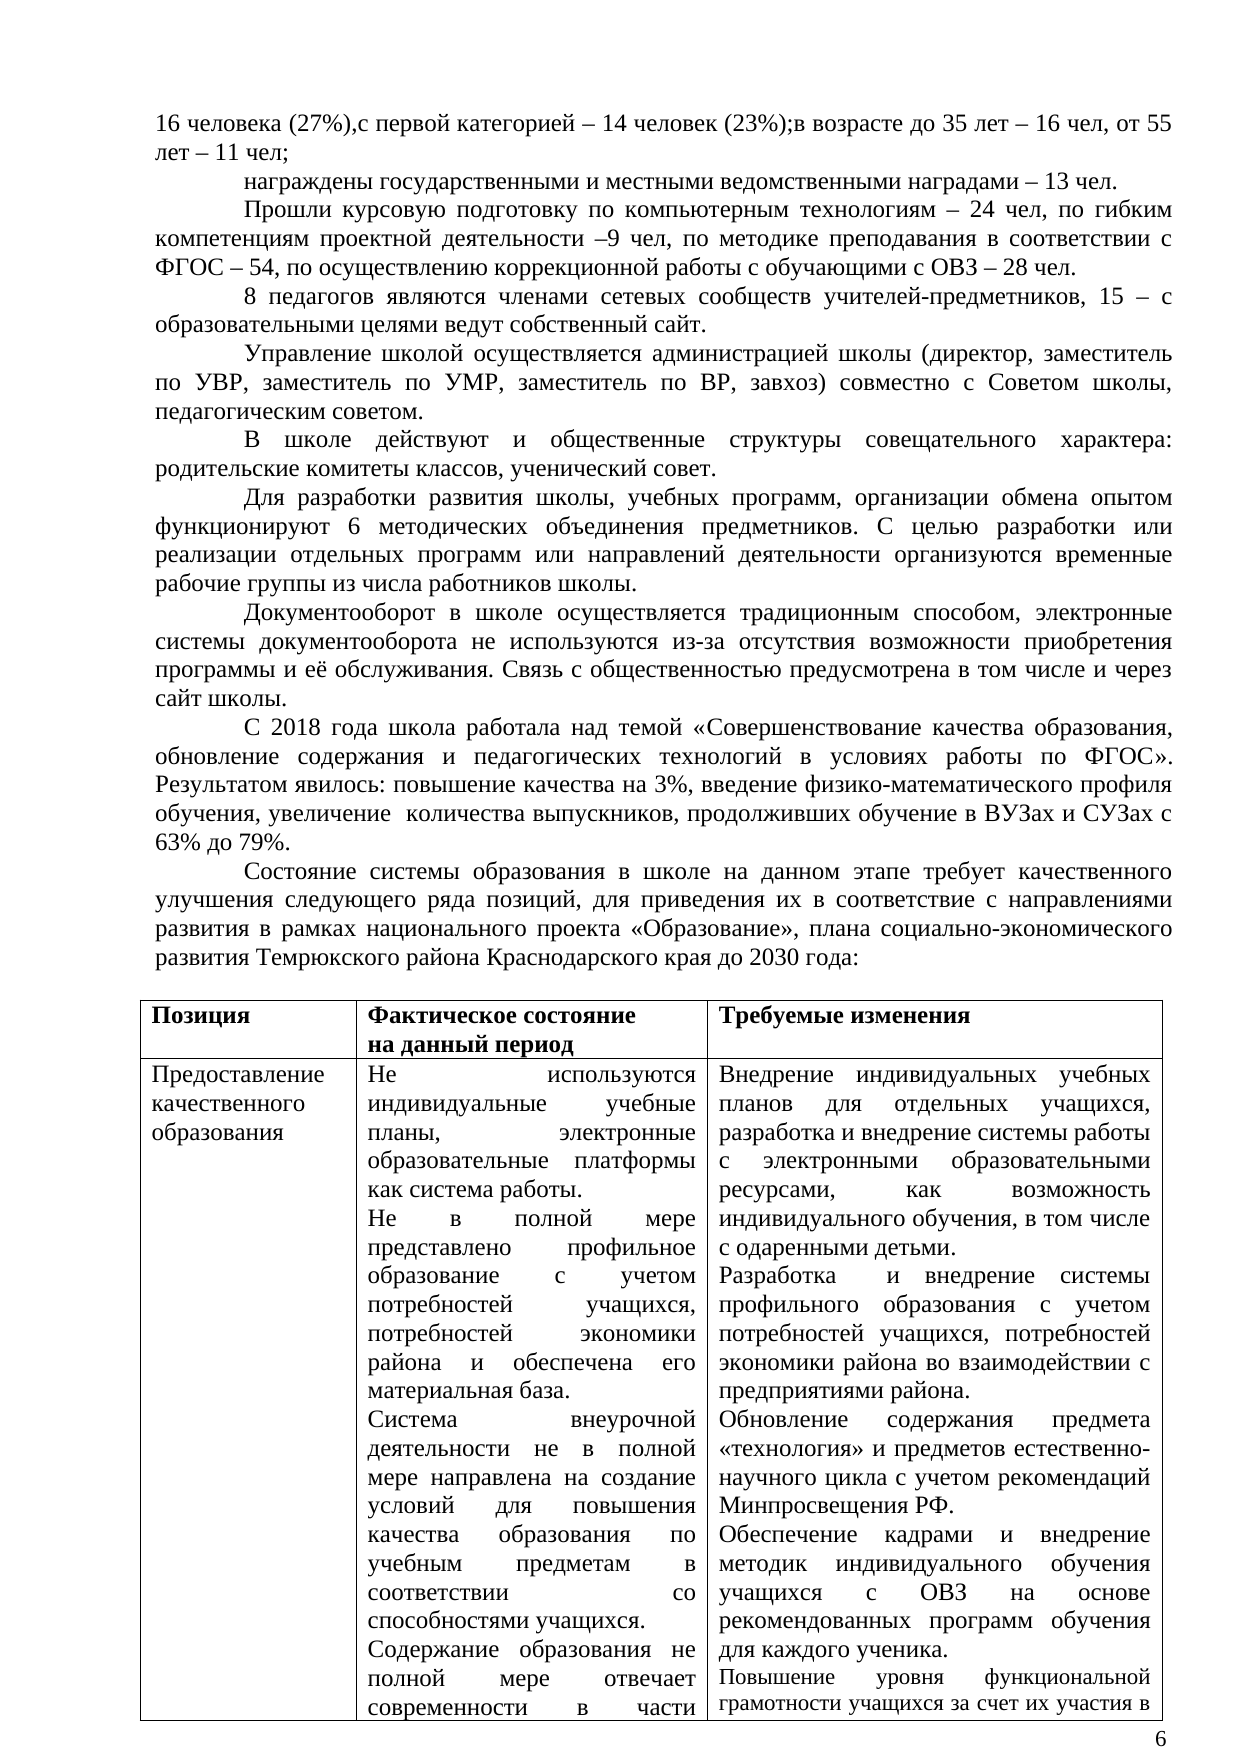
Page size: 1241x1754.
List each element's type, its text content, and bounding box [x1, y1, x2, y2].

text С 2018 года школа работала над темой «Совершенствование качества образования, обновление содержания и педагогических технологий в условиях работы по ФГОС». Результатом явилось: повышение качества на 3%, введение физико-математического профиля обучения, увеличение количества выпускников, продолживших обучение в ВУЗах и СУЗах с 63% до 79%. [155, 741, 1173, 856]
text Для разработки развития школы, учебных программ, организации обмена опытом функционируют 6 методических объединения предметников. С целью разработки или реализации отдельных программ или направлений деятельности организуются временные рабочие группы из числа работников школы. [155, 482, 1173, 597]
text Состояние системы образования в школе на данном этапе требует качественного улучшения следующего ряда позиций, для приведения их в соответствие с направлениями развития в рамках национального проекта «Образование», плана социально-экономического развития Темрюкского района Краснодарского края до 2030 года: [155, 856, 1173, 971]
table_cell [708, 1059, 1162, 1720]
table_header Требуемые изменения [708, 1001, 1162, 1058]
table_header Фактическое состояние на данный период [357, 1001, 707, 1058]
text 8 педагогов являются членами сетевых сообществ учителей-предметников, 15 – с образовательными целями ведут собственный сайт. [155, 281, 1173, 338]
text В школе действуют и общественные структуры совещательного характера: родительские комитеты классов, ученический совет. [155, 424, 1173, 482]
text награждены государственными и местными ведомственными наградами – 13 чел. [155, 166, 1173, 194]
text Управление школой осуществляется администрацией школы (директор, заместитель по УВР, заместитель по УМР, заместитель по ВР, завхоз) совместно с Советом школы, педагогическим советом. [155, 338, 1173, 424]
text Документооборот в школе осуществляется традиционным способом, электронные системы документооборота не используются из-за отсутствия возможности приобретения программы и её обслуживания. Связь с общественностью предусмотрена в том числе и через сайт школы. [155, 597, 1173, 712]
table_header Позиция [141, 1001, 356, 1058]
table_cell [357, 1059, 707, 1720]
text Прошли курсовую подготовку по компьютерным технологиям – 24 чел, по гибким компетенциям проектной деятельности –9 чел, по методике преподавания в соответствии с ФГОС – 54, по осуществлению коррекционной работы с обучающими с ОВЗ – 28 чел. [155, 194, 1173, 281]
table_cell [141, 1059, 356, 1720]
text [155, 108, 1173, 166]
